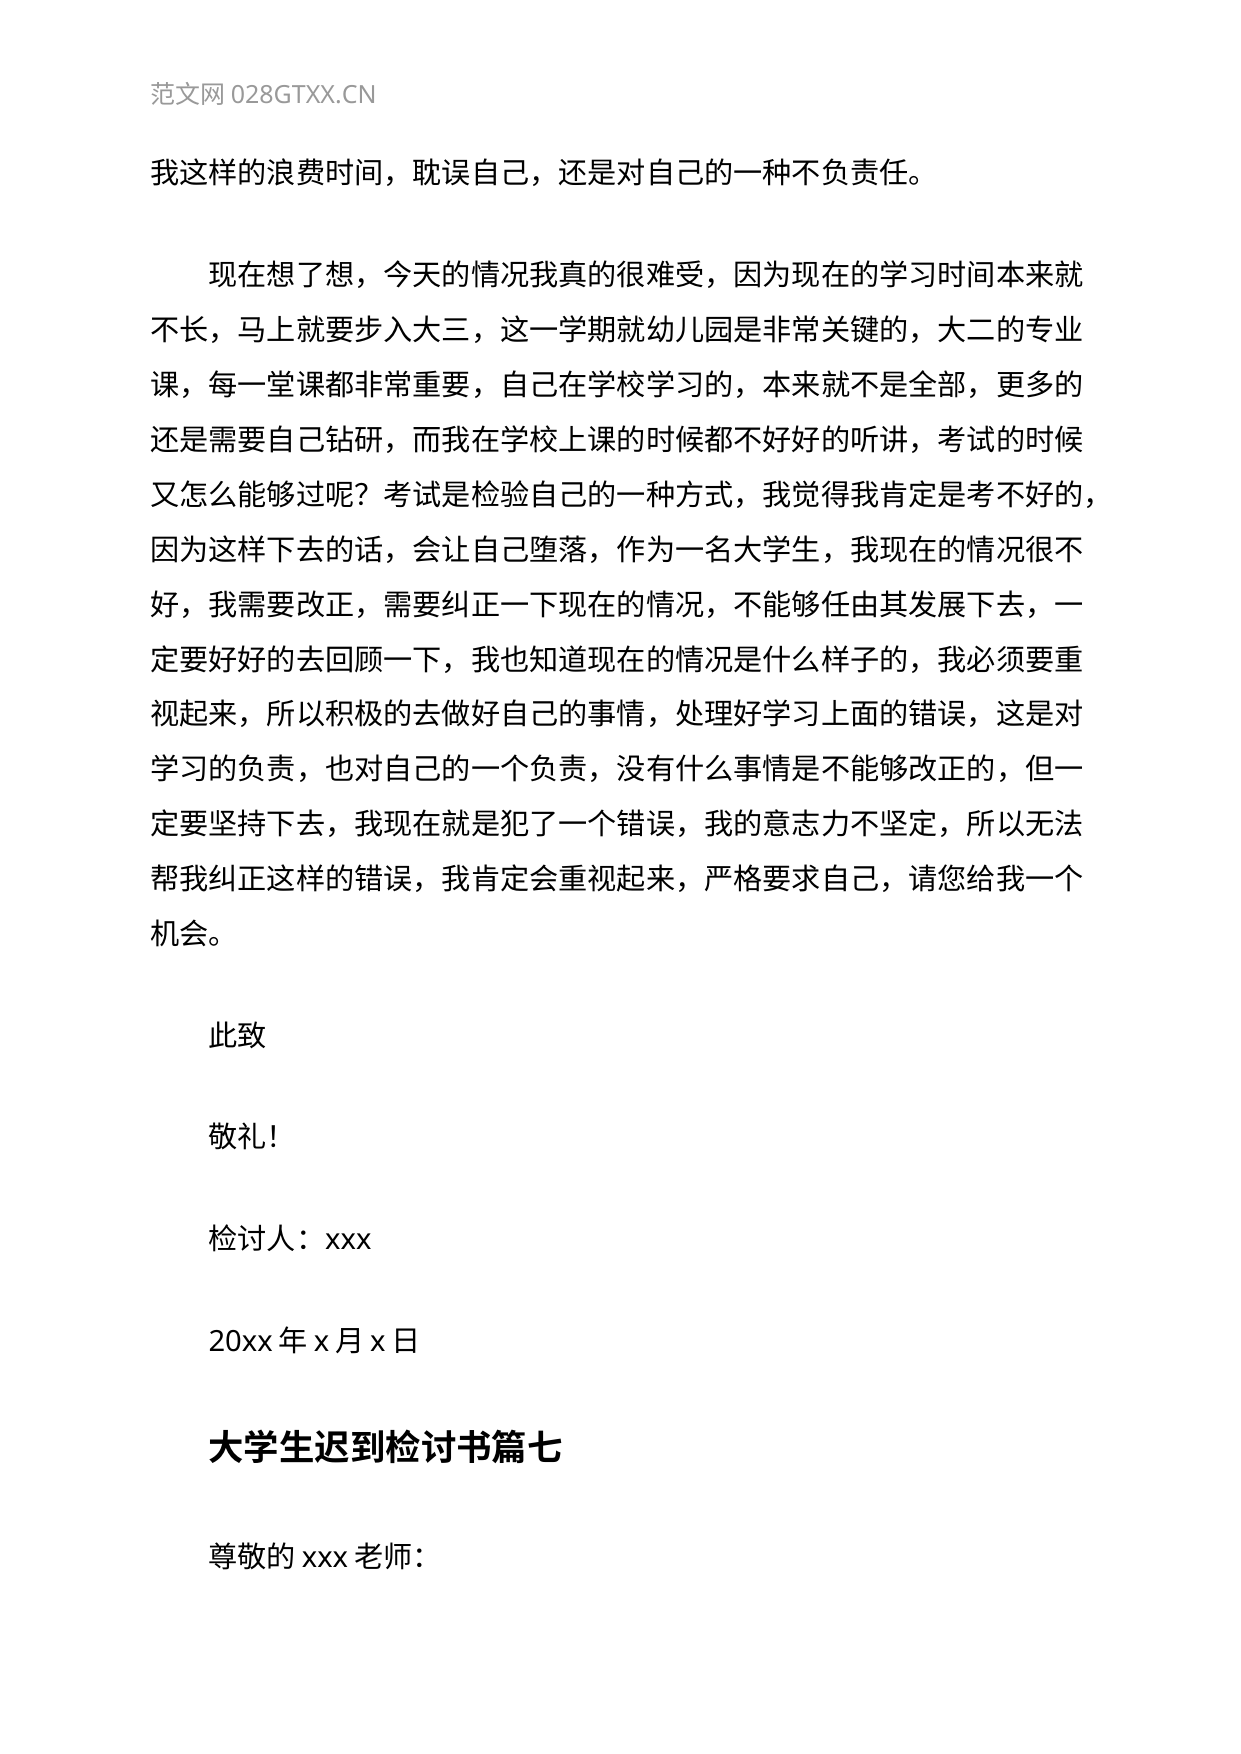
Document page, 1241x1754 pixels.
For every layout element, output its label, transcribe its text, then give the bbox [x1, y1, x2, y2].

text 20xx年x月x日 [150, 1318, 1090, 1360]
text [150, 150, 1090, 192]
text 敬礼！ [150, 1114, 1090, 1156]
text 此致 [150, 1012, 1090, 1054]
text 现在想了想，今天的情况我真的很难受，因为现在的学习时间本来就不长，马上就要步入大三，这一学期就幼儿园是非常关键的，大二的专业课，每一堂课都非常重要，自己在学校学习的，本来就不是全部，更多的还是需要自己钻研，而我在学校上课的时候都不好好的听讲，考试的时候又怎么能够过呢？考试是检验自己的一种方式，我觉得我肯定是考不好的，因为这样下去的话，会让自己堕落，作为一名大学生，我现在的情况很不好，我需要改正，需要纠正一下现在的情况，不能够任由其发展下去，一定要好好的去回顾一下，我也知道现在的情况是什么样子的，我必须要重视起来，所以积极的去做好自己的事情，处理好学习上面的错误，这是对学习的负责，也对自己的一个负责，没有什么事情是不能够改正的，但一定要坚持下去，我现在就是犯了一个错误，我的意志力不坚定，所以无法帮我纠正这样的错误，我肯定会重视起来，严格要求自己，请您给我一个机会。 [150, 252, 1090, 953]
text 大学生迟到检讨书篇七 [150, 1420, 1090, 1471]
text 尊敬的xxx老师： [150, 1533, 1090, 1576]
text 检讨人：xxx [150, 1216, 1090, 1258]
